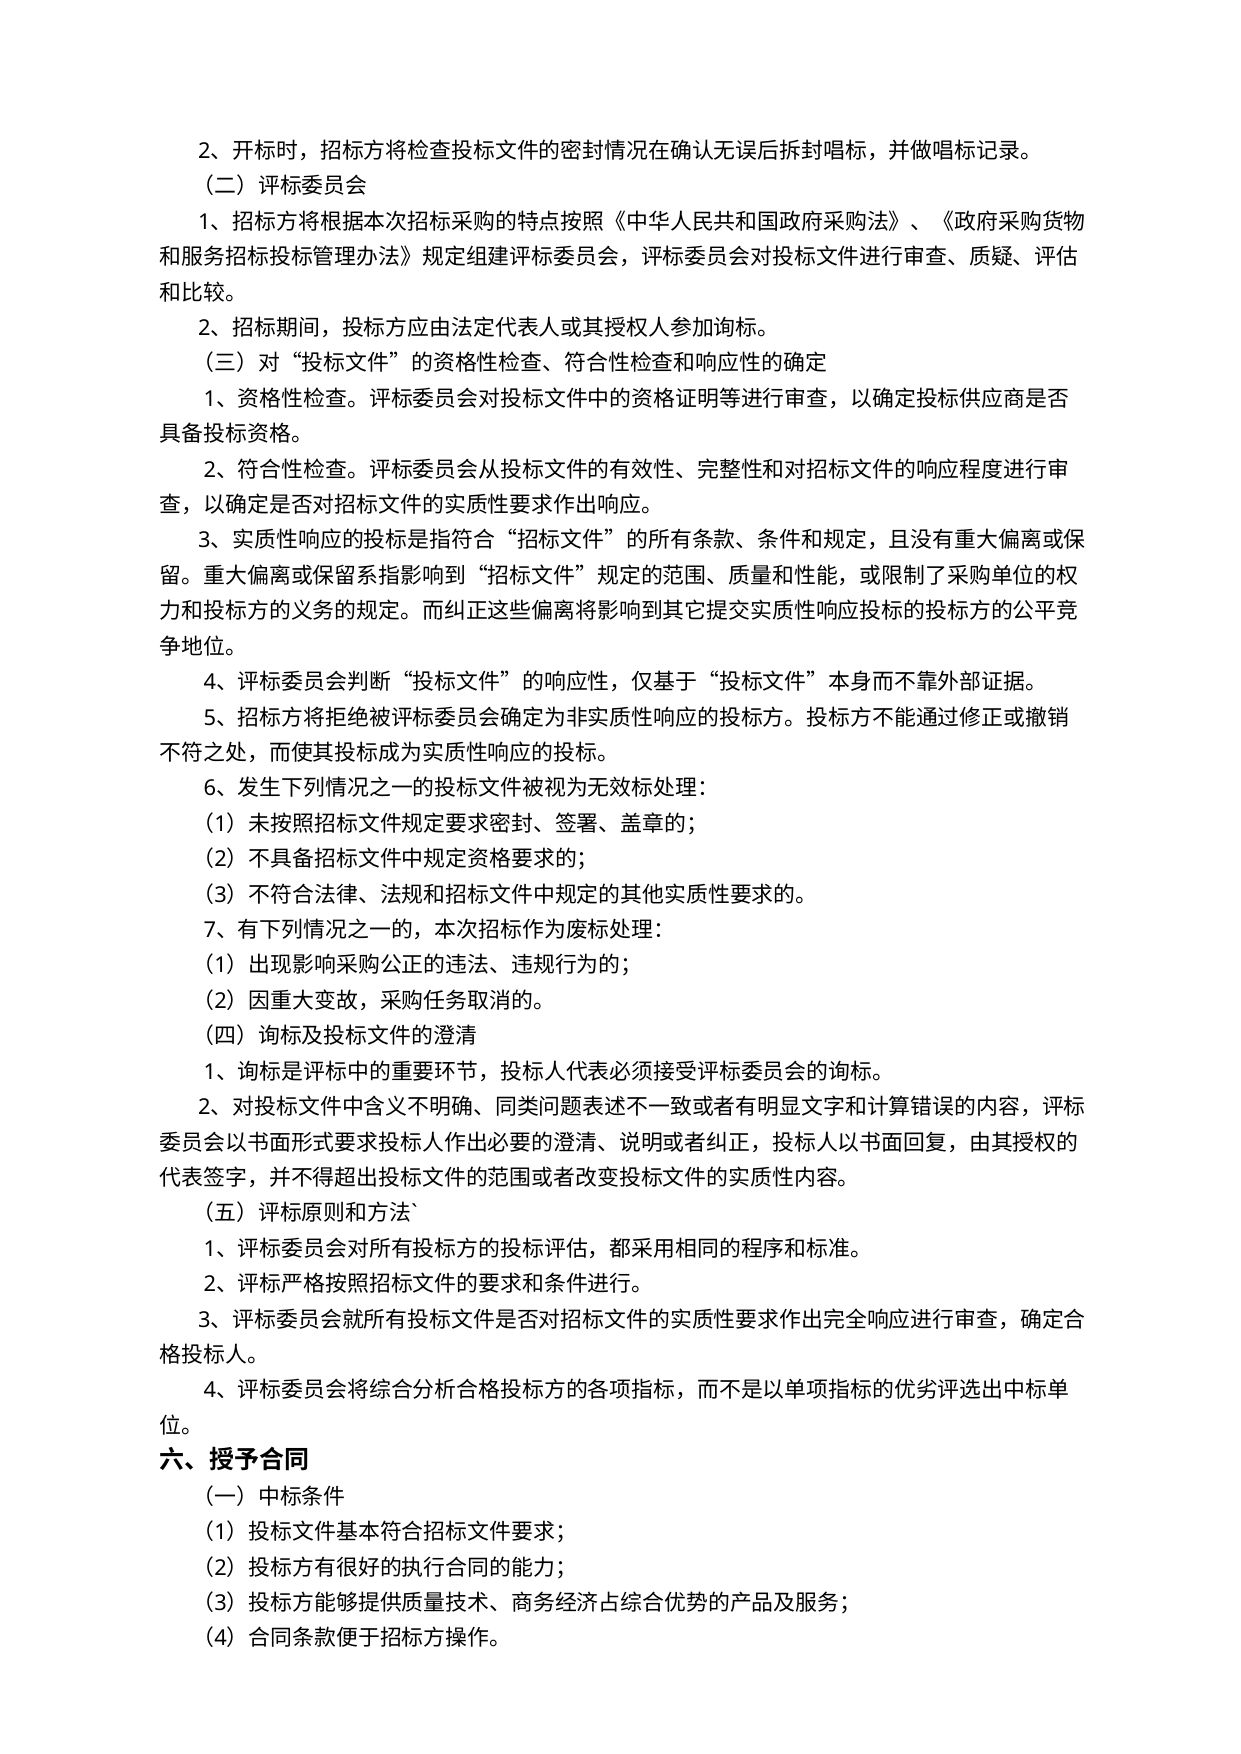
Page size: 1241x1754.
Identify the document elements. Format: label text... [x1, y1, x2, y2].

text 六、授予合同 [159, 1440, 1089, 1476]
text （2）投标方有很好的执行合同的能力； [159, 1547, 1089, 1582]
text 4、评标委员会判断“投标文件”的响应性，仅基于“投标文件”本身而不靠外部证据。 [159, 661, 1089, 697]
text （三）对“投标文件”的资格性检查、符合性检查和响应性的确定 [159, 342, 1089, 378]
text （四）询标及投标文件的澄清 [159, 1015, 1089, 1051]
text （2）不具备招标文件中规定资格要求的； [159, 838, 1089, 874]
text （五）评标原则和方法` [159, 1192, 1089, 1228]
text 7、有下列情况之一的，本次招标作为废标处理： [159, 909, 1089, 944]
text 2、对投标文件中含义不明确、同类问题表述不一致或者有明显文字和计算错误的内容，评标委员会以书面形式要求投标人作出必要的澄清、说明或者纠正，投标人以书面回复，由其授权的代表签字，并不得超出投标文件的范围或者改变投标文件的实质性内容。 [159, 1086, 1089, 1192]
text 2、符合性检查。评标委员会从投标文件的有效性、完整性和对招标文件的响应程度进行审查，以确定是否对招标文件的实质性要求作出响应。 [159, 449, 1089, 519]
text 5、招标方将拒绝被评标委员会确定为非实质性响应的投标方。投标方不能通过修正或撤销不符之处，而使其投标成为实质性响应的投标。 [159, 697, 1089, 767]
text 6、发生下列情况之一的投标文件被视为无效标处理： [159, 767, 1089, 803]
text （一）中标条件 [159, 1476, 1089, 1511]
text （1）未按照招标文件规定要求密封、签署、盖章的； [159, 803, 1089, 838]
text （2）因重大变故，采购任务取消的。 [159, 980, 1089, 1015]
text 1、询标是评标中的重要环节，投标人代表必须接受评标委员会的询标。 [159, 1051, 1089, 1086]
text （二）评标委员会 [159, 165, 1089, 201]
text （4）合同条款便于招标方操作。 [159, 1617, 1089, 1653]
text （3）不符合法律、法规和招标文件中规定的其他实质性要求的。 [159, 874, 1089, 909]
text 2、招标期间，投标方应由法定代表人或其授权人参加询标。 [159, 307, 1089, 342]
text （1）投标文件基本符合招标文件要求； [159, 1511, 1089, 1547]
text 1、资格性检查。评标委员会对投标文件中的资格证明等进行审查，以确定投标供应商是否具备投标资格。 [159, 378, 1089, 449]
text （1）出现影响采购公正的违法、违规行为的； [159, 944, 1089, 980]
text 3、实质性响应的投标是指符合“招标文件”的所有条款、条件和规定，且没有重大偏离或保留。重大偏离或保留系指影响到“招标文件”规定的范围、质量和性能，或限制了采购单位的权力和投标方的义务的规定。而纠正这些偏离将影响到其它提交实质性响应投标的投标方的公平竞争地位。 [159, 519, 1089, 661]
text 1、招标方将根据本次招标采购的特点按照《中华人民共和国政府采购法》、《政府采购货物和服务招标投标管理办法》规定组建评标委员会，评标委员会对投标文件进行审查、质疑、评估和比较。 [159, 201, 1089, 307]
text 3、评标委员会就所有投标文件是否对招标文件的实质性要求作出完全响应进行审查，确定合格投标人。 [159, 1299, 1089, 1369]
text （3）投标方能够提供质量技术、商务经济占综合优势的产品及服务； [159, 1582, 1089, 1617]
text 2、开标时，招标方将检查投标文件的密封情况在确认无误后拆封唱标，并做唱标记录。 [159, 130, 1089, 165]
text 1、评标委员会对所有投标方的投标评估，都采用相同的程序和标准。 [159, 1228, 1089, 1263]
text 2、评标严格按照招标文件的要求和条件进行。 [159, 1263, 1089, 1299]
text 4、评标委员会将综合分析合格投标方的各项指标，而不是以单项指标的优劣评选出中标单位。 [159, 1369, 1089, 1440]
